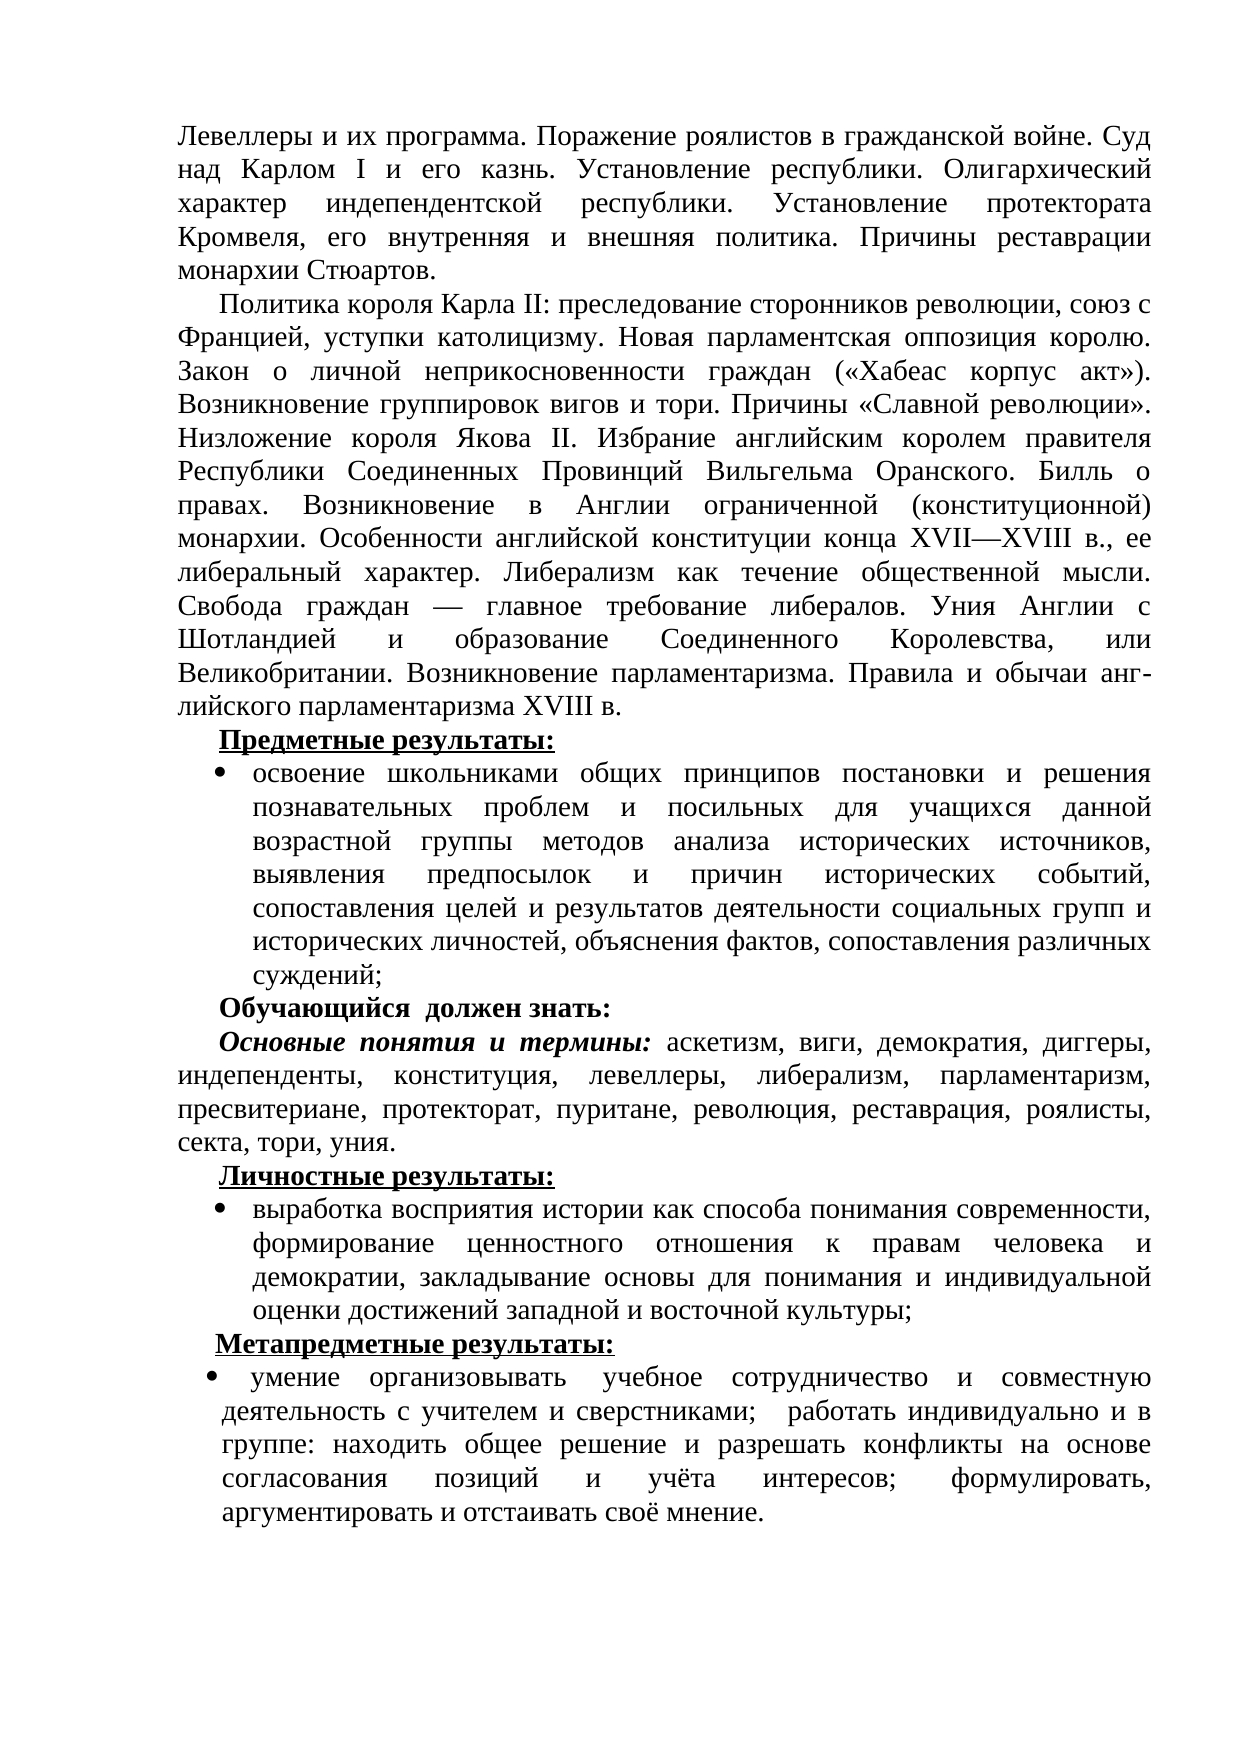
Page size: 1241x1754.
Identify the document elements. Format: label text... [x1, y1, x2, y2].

text Предметные результаты: [177, 722, 1152, 755]
text Основные понятия и термины: аскетизм, виги, демократия, диггеры, индепенденты, конституция, левеллеры, либерализм, парламентаризм, пресвитериане, протекторат, пуритане, революция, реставрация, роялисты, секта, тори, уния. [177, 1024, 1152, 1158]
list освоение школьниками общих принципов постановки и решения познавательных проблем и посильных для учащихся данной возрастной группы методов анализа исторических источников, выявления предпосылок и причин исторических событий, сопоставления целей и результатов деятельности социальных групп и исторических личностей, объяснения фактов, сопоставления различных суждений; [215, 755, 1152, 990]
text Обучающийся должен знать: [177, 990, 1152, 1024]
text Политика короля Карла II: преследование сторонников революции, союз с Францией, уступки католицизму. Новая парламентская оппозиция королю. Закон о личной неприкосновенности граждан («Хабеас корпус акт»). Возникновение группировок вигов и тори. Причины «Славной революции». Низложение короля Якова II. Избрание английским королем правителя Республики Соединенных Провинций Вильгельма Оранского. Билль о правах. Возникновение в Англии ограниченной (конституционной) монархии. Особенности английской конституции конца XVII—XVIII в., ее либеральный характер. Либерализм как течение общественной мысли. Свобода граждан — главное требование либералов. Уния Англии с Шотландией и образование Соединенного Королевства, или Великобритании. Возникновение парламентаризма. Правила и обычаи английского парламентаризма XVIII в. [177, 286, 1152, 722]
text Метапредметные результаты: [215, 1326, 1152, 1359]
list умение организовывать учебное сотрудничество и совместную деятельность с учителем и сверстниками; работать индивидуально и в группе: находить общее решение и разрешать конфликты на основе согласования позиций и учёта интересов; формулировать, аргументировать и отстаивать своё мнение. [207, 1359, 1152, 1527]
text Личностные результаты: [177, 1158, 1152, 1192]
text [177, 118, 1152, 286]
list выработка восприятия истории как способа понимания современности, формирование ценностного отношения к правам человека и демократии, закладывание основы для понимания и индивидуальной оценки достижений западной и восточной культуры; [215, 1192, 1152, 1326]
